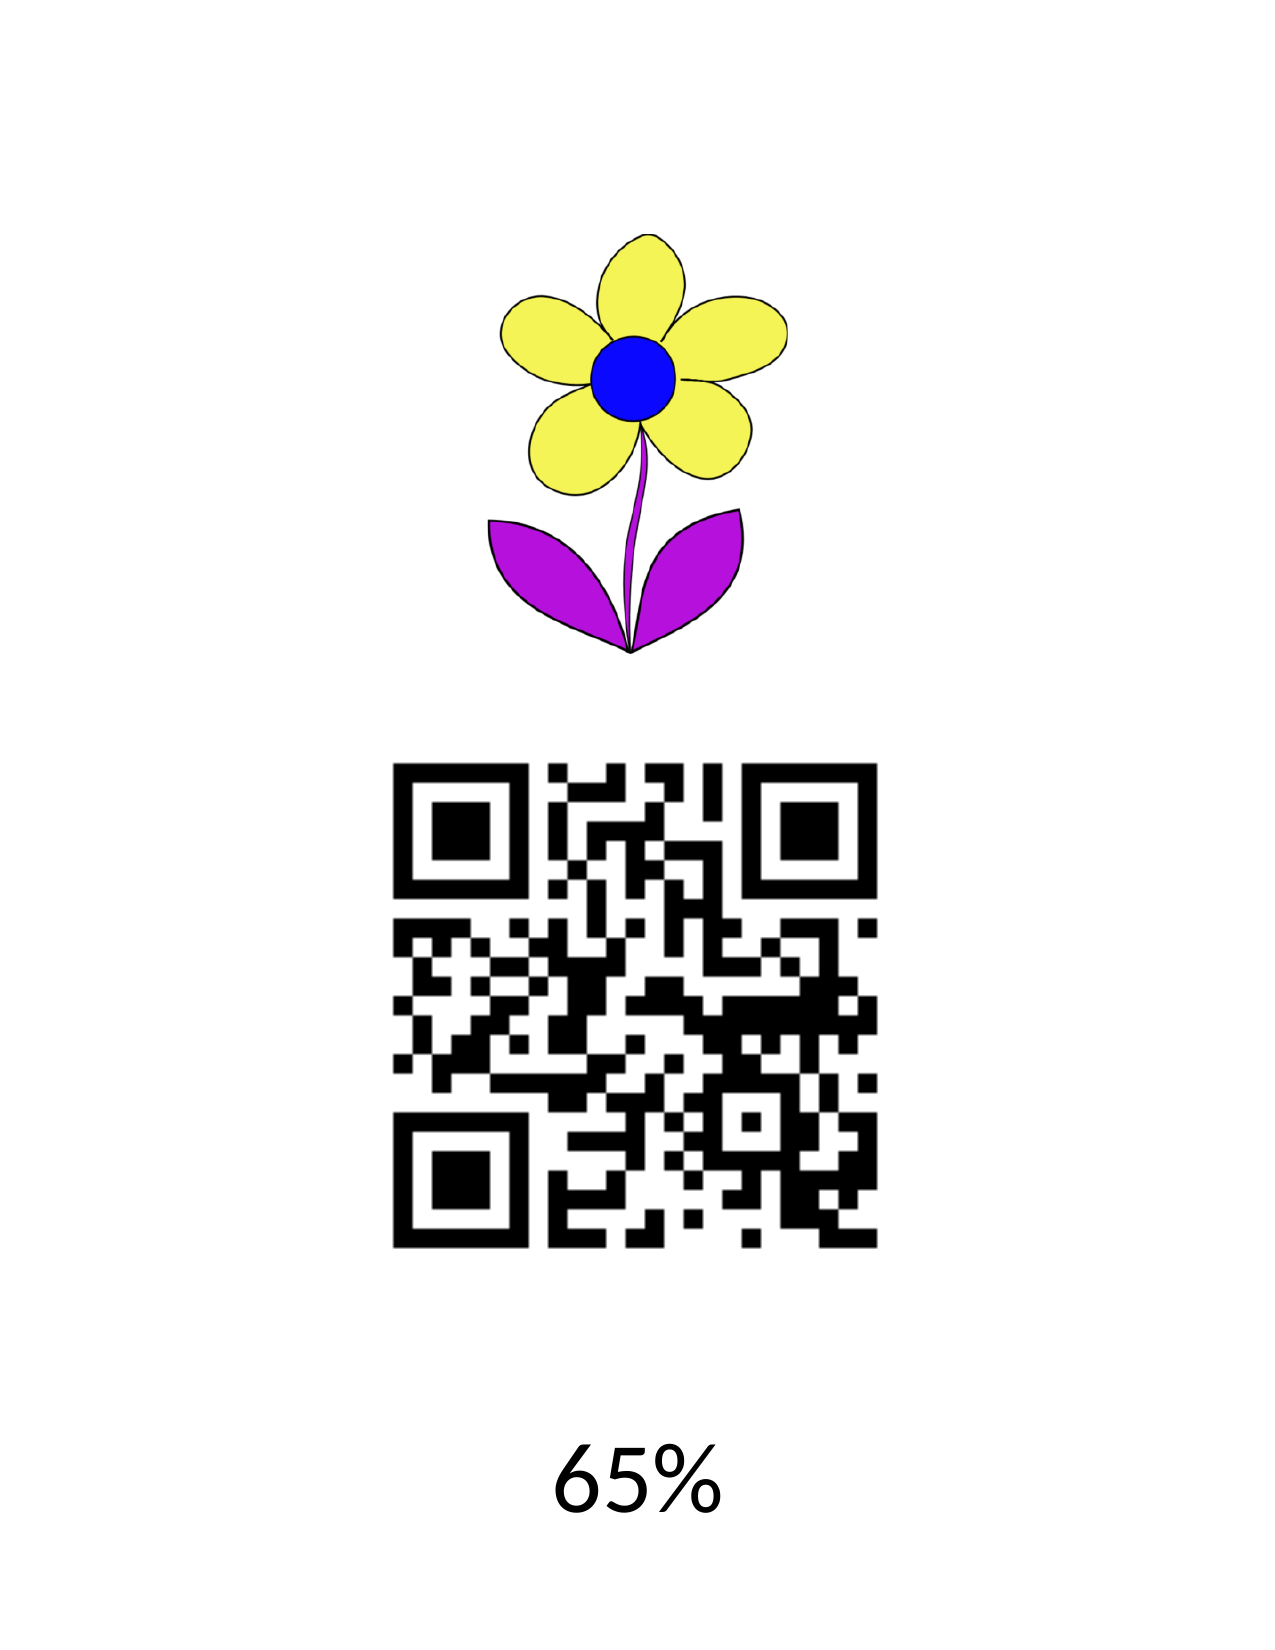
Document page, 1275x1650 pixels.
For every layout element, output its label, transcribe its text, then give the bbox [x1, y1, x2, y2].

picture [361, 731, 914, 1285]
text 65% [75, 1415, 1200, 1537]
picture [487, 234, 788, 654]
